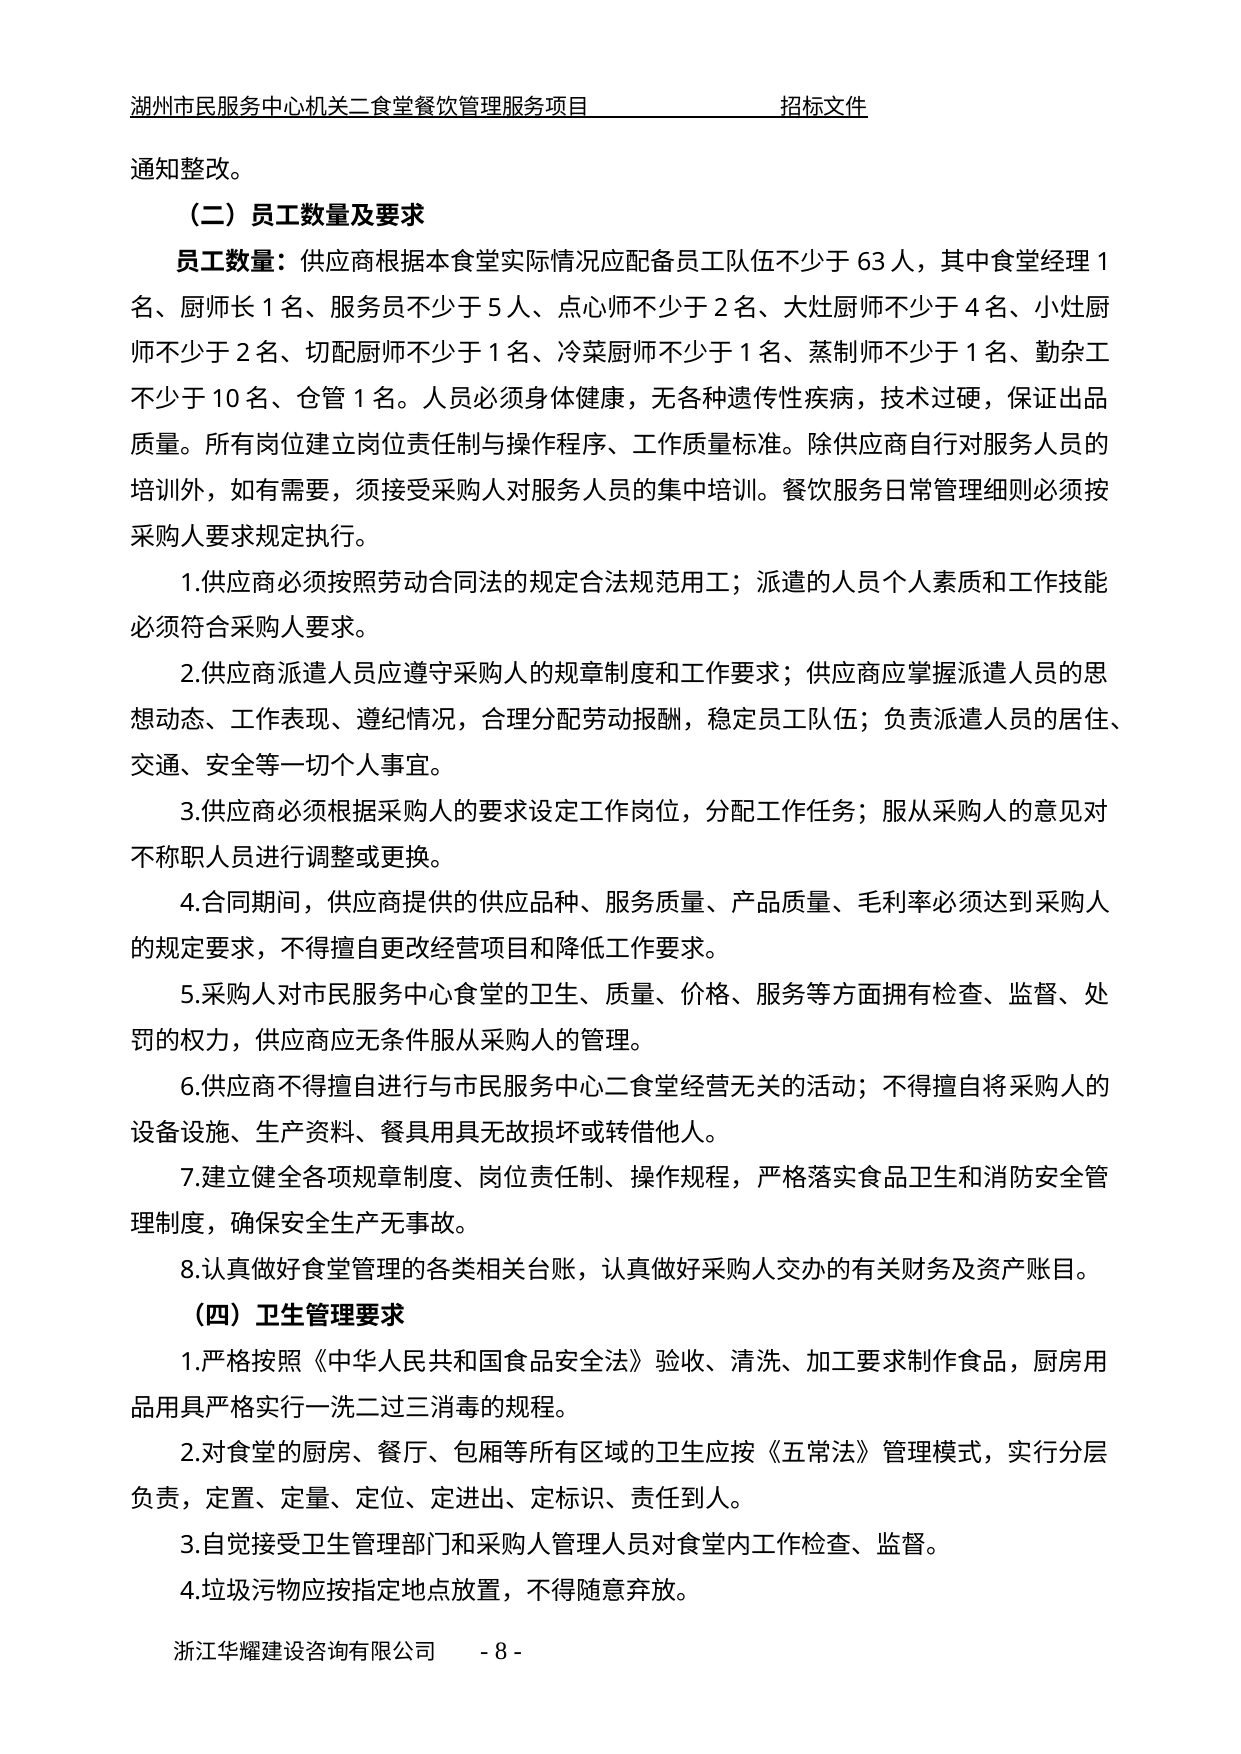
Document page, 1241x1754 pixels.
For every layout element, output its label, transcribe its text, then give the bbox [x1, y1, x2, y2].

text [130, 142, 1110, 188]
text 3.自觉接受卫生管理部门和采购人管理人员对食堂内工作检查、监督。 [130, 1517, 1110, 1563]
text （四）卫生管理要求 [130, 1288, 1110, 1333]
text 5.采购人对市民服务中心食堂的卫生、质量、价格、服务等方面拥有检查、监督、处罚的权力，供应商应无条件服从采购人的管理。 [130, 967, 1110, 1058]
text 8.认真做好食堂管理的各类相关台账，认真做好采购人交办的有关财务及资产账目。 [130, 1242, 1110, 1288]
text 2.供应商派遣人员应遵守采购人的规章制度和工作要求；供应商应掌握派遣人员的思想动态、工作表现、遵纪情况，合理分配劳动报酬，稳定员工队伍；负责派遣人员的居住、交通、安全等一切个人事宜。 [130, 646, 1110, 783]
text 7.建立健全各项规章制度、岗位责任制、操作规程，严格落实食品卫生和消防安全管理制度，确保安全生产无事故。 [130, 1150, 1110, 1242]
text 6.供应商不得擅自进行与市民服务中心二食堂经营无关的活动；不得擅自将采购人的设备设施、生产资料、餐具用具无故损坏或转借他人。 [130, 1058, 1110, 1150]
text 员工数量：供应商根据本食堂实际情况应配备员工队伍不少于63人，其中食堂经理1名、厨师长1名、服务员不少于5人、点心师不少于2名、大灶厨师不少于4名、小灶厨师不少于2名、切配厨师不少于1名、冷菜厨师不少于1名、蒸制师不少于1名、勤杂工不少于10名、仓管1名。人员必须身体健康，无各种遗传性疾病，技术过硬，保证出品质量。所有岗位建立岗位责任制与操作程序、工作质量标准。除供应商自行对服务人员的培训外，如有需要，须接受采购人对服务人员的集中培训。餐饮服务日常管理细则必须按采购人要求规定执行。 [130, 233, 1110, 554]
text 2.对食堂的厨房、餐厅、包厢等所有区域的卫生应按《五常法》管理模式，实行分层负责，定置、定量、定位、定进出、定标识、责任到人。 [130, 1425, 1110, 1517]
text 4.垃圾污物应按指定地点放置，不得随意弃放。 [130, 1563, 1110, 1608]
text 1.严格按照《中华人民共和国食品安全法》验收、清洗、加工要求制作食品，厨房用品用具严格实行一洗二过三消毒的规程。 [130, 1333, 1110, 1425]
text （二）员工数量及要求 [130, 188, 1110, 233]
text 4.合同期间，供应商提供的供应品种、服务质量、产品质量、毛利率必须达到采购人的规定要求，不得擅自更改经营项目和降低工作要求。 [130, 875, 1110, 967]
text 1.供应商必须按照劳动合同法的规定合法规范用工；派遣的人员个人素质和工作技能必须符合采购人要求。 [130, 554, 1110, 646]
text 3.供应商必须根据采购人的要求设定工作岗位，分配工作任务；服从采购人的意见对不称职人员进行调整或更换。 [130, 783, 1110, 875]
